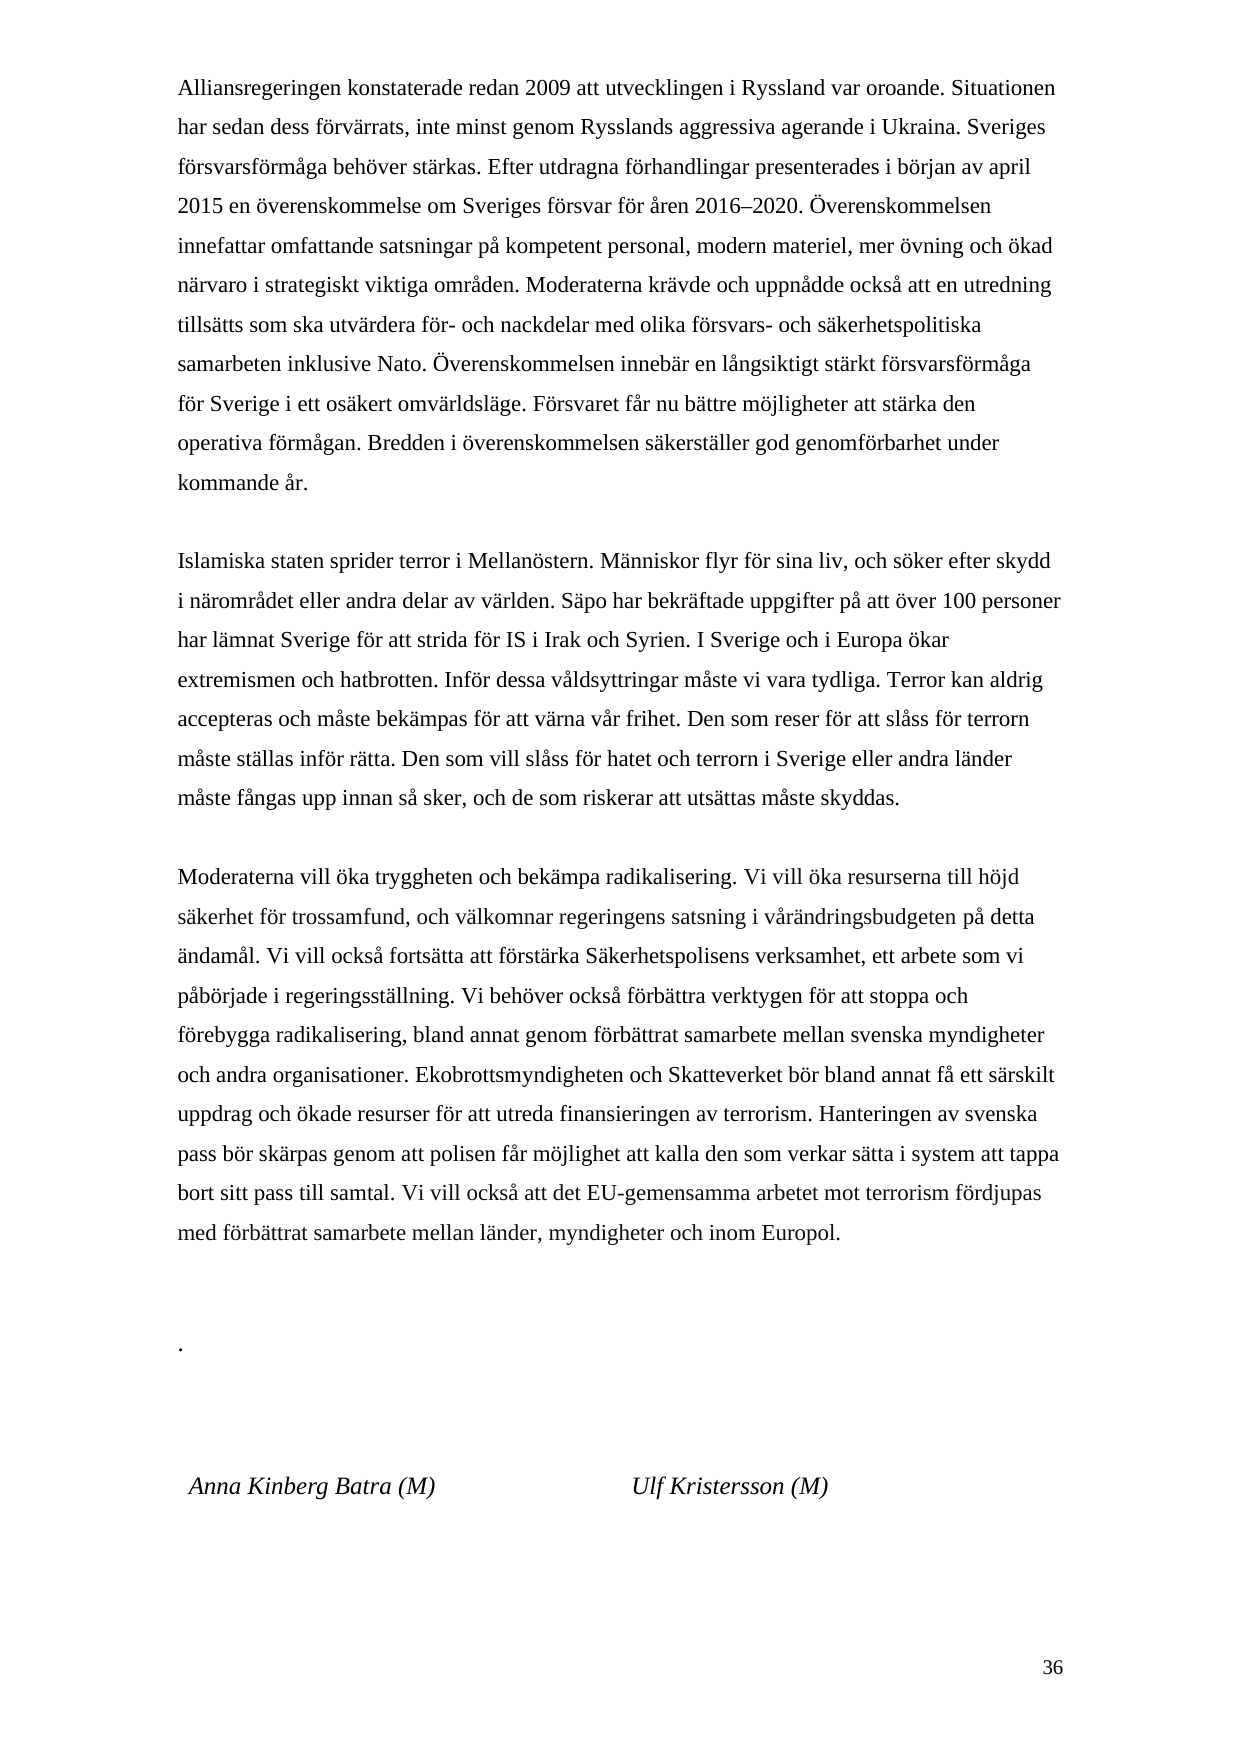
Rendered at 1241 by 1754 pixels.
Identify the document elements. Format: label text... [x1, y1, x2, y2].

table_header Ulf Kristersson (M) [620, 1371, 1063, 1499]
table_header Anna Kinberg Batra (M) [177, 1371, 620, 1499]
text Moderaterna vill öka tryggheten och bekämpa radikalisering. Vi vill öka resurserna till höjd säkerhet för trossamfund, och välkomnar regeringens satsning i vårändringsbudgeten på detta ändamål. Vi vill också fortsätta att förstärka Säkerhetspolisens verksamhet, ett arbete som vi påbörjade i regeringsställning. Vi behöver också förbättra verktygen för att stoppa och förebygga radikalisering, bland annat genom förbättrat samarbete mellan svenska myndigheter och andra organisationer. Ekobrottsmyndigheten och Skatteverket bör bland annat få ett särskilt uppdrag och ökade resurser för att utreda finansieringen av terrorism. Hanteringen av svenska pass bör skärpas genom att polisen får möjlighet att kalla den som verkar sätta i system att tappa bort sitt pass till samtal. Vi vill också att det EU-gemensamma arbetet mot terrorism fördjupas med förbättrat samarbete mellan länder, myndigheter och inom Europol. [177, 863, 1063, 1245]
text Islamiska staten sprider terror i Mellanöstern. Människor flyr för sina liv, och söker efter skydd i närområdet eller andra delar av världen. Säpo har bekräftade uppgifter på att över 100 personer har lämnat Sverige för att strida för IS i Irak och Syrien. I Sverige och i Europa ökar extremismen och hatbrotten. Inför dessa våldsyttringar måste vi vara tydliga. Terror kan aldrig accepteras och måste bekämpas för att värna vår frihet. Den som reser för att slåss för terrorn måste ställas inför rätta. Den som vill slåss för hatet och terrorn i Sverige eller andra länder måste fångas upp innan så sker, och de som riskerar att utsättas måste skyddas. [177, 548, 1063, 811]
text Alliansregeringen konstaterade redan 2009 att utvecklingen i Ryssland var oroande. Situationen har sedan dess förvärrats, inte minst genom Rysslands aggressiva agerande i Ukraina. Sveriges försvarsförmåga behöver stärkas. Efter utdragna förhandlingar presenterades i början av april 2015 en överenskommelse om Sveriges försvar för åren 2016–2020. Överenskommelsen innefattar omfattande satsningar på kompetent personal, modern materiel, mer övning och ökad närvaro i strategiskt viktiga områden. Moderaterna krävde och uppnådde också att en utredning tillsätts som ska utvärdera för- och nackdelar med olika försvars- och säkerhetspolitiska samarbeten inklusive Nato. Överenskommelsen innebär en långsiktigt stärkt försvarsförmåga för Sverige i ett osäkert omvärldsläge. Försvaret får nu bättre möjligheter att stärka den operativa förmågan. Bredden i överenskommelsen säkerställer god genomförbarhet under kommande år. [177, 74, 1063, 495]
